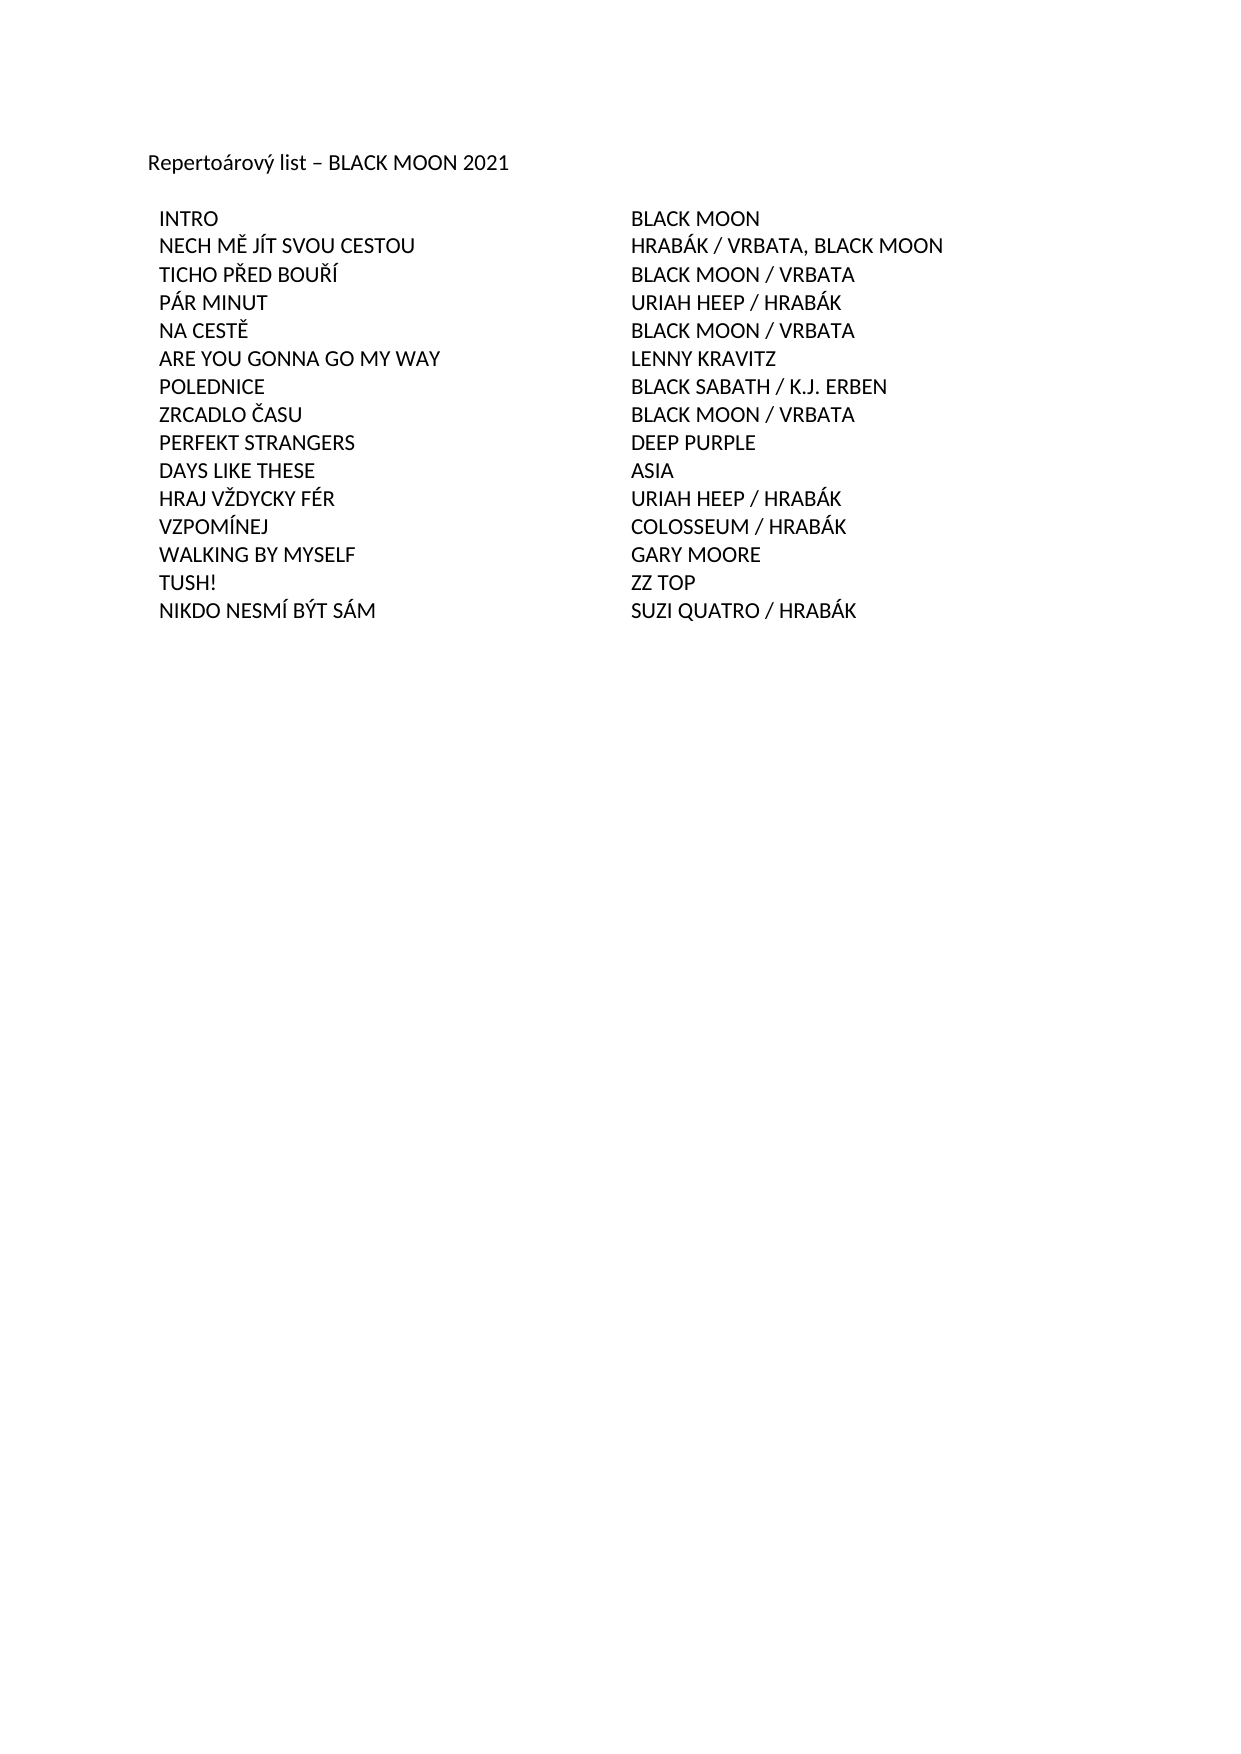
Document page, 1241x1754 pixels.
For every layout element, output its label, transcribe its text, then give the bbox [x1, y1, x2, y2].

table_cell BLACK SABATH / K.J. ERBEN [620, 372, 1092, 400]
table_cell NECH MĚ JÍT SVOU CESTOU [148, 232, 619, 260]
table_header INTRO [148, 204, 619, 232]
table_cell BLACK MOON / VRBATA [620, 400, 1092, 428]
table_cell ZZ TOP [620, 568, 1092, 596]
table_cell PERFEKT STRANGERS [148, 428, 619, 456]
table_cell SUZI QUATRO / HRABÁK [620, 596, 1092, 624]
table_cell DEEP PURPLE [620, 428, 1092, 456]
table_cell GARY MOORE [620, 540, 1092, 568]
table_cell ASIA [620, 456, 1092, 484]
table_cell BLACK MOON / VRBATA [620, 260, 1092, 288]
table_cell NA CESTĚ [148, 316, 619, 344]
table_cell HRABÁK / VRBATA, BLACK MOON [620, 232, 1092, 260]
table_cell TUSH! [148, 568, 619, 596]
table_cell DAYS LIKE THESE [148, 456, 619, 484]
table_cell URIAH HEEP / HRABÁK [620, 288, 1092, 316]
table_cell ZRCADLO ČASU [148, 400, 619, 428]
table_cell COLOSSEUM / HRABÁK [620, 512, 1092, 540]
table_cell LENNY KRAVITZ [620, 344, 1092, 372]
text Repertoárový list – BLACK MOON 2021 [148, 148, 1093, 176]
table_cell NIKDO NESMÍ BÝT SÁM [148, 596, 619, 624]
table_cell BLACK MOON / VRBATA [620, 316, 1092, 344]
table_cell TICHO PŘED BOUŘÍ [148, 260, 619, 288]
table_cell PÁR MINUT [148, 288, 619, 316]
table_cell POLEDNICE [148, 372, 619, 400]
table_cell URIAH HEEP / HRABÁK [620, 484, 1092, 512]
table_cell VZPOMÍNEJ [148, 512, 619, 540]
table_cell HRAJ VŽDYCKY FÉR [148, 484, 619, 512]
table_cell ARE YOU GONNA GO MY WAY [148, 344, 619, 372]
table_cell WALKING BY MYSELF [148, 540, 619, 568]
table_header BLACK MOON [620, 204, 1092, 232]
